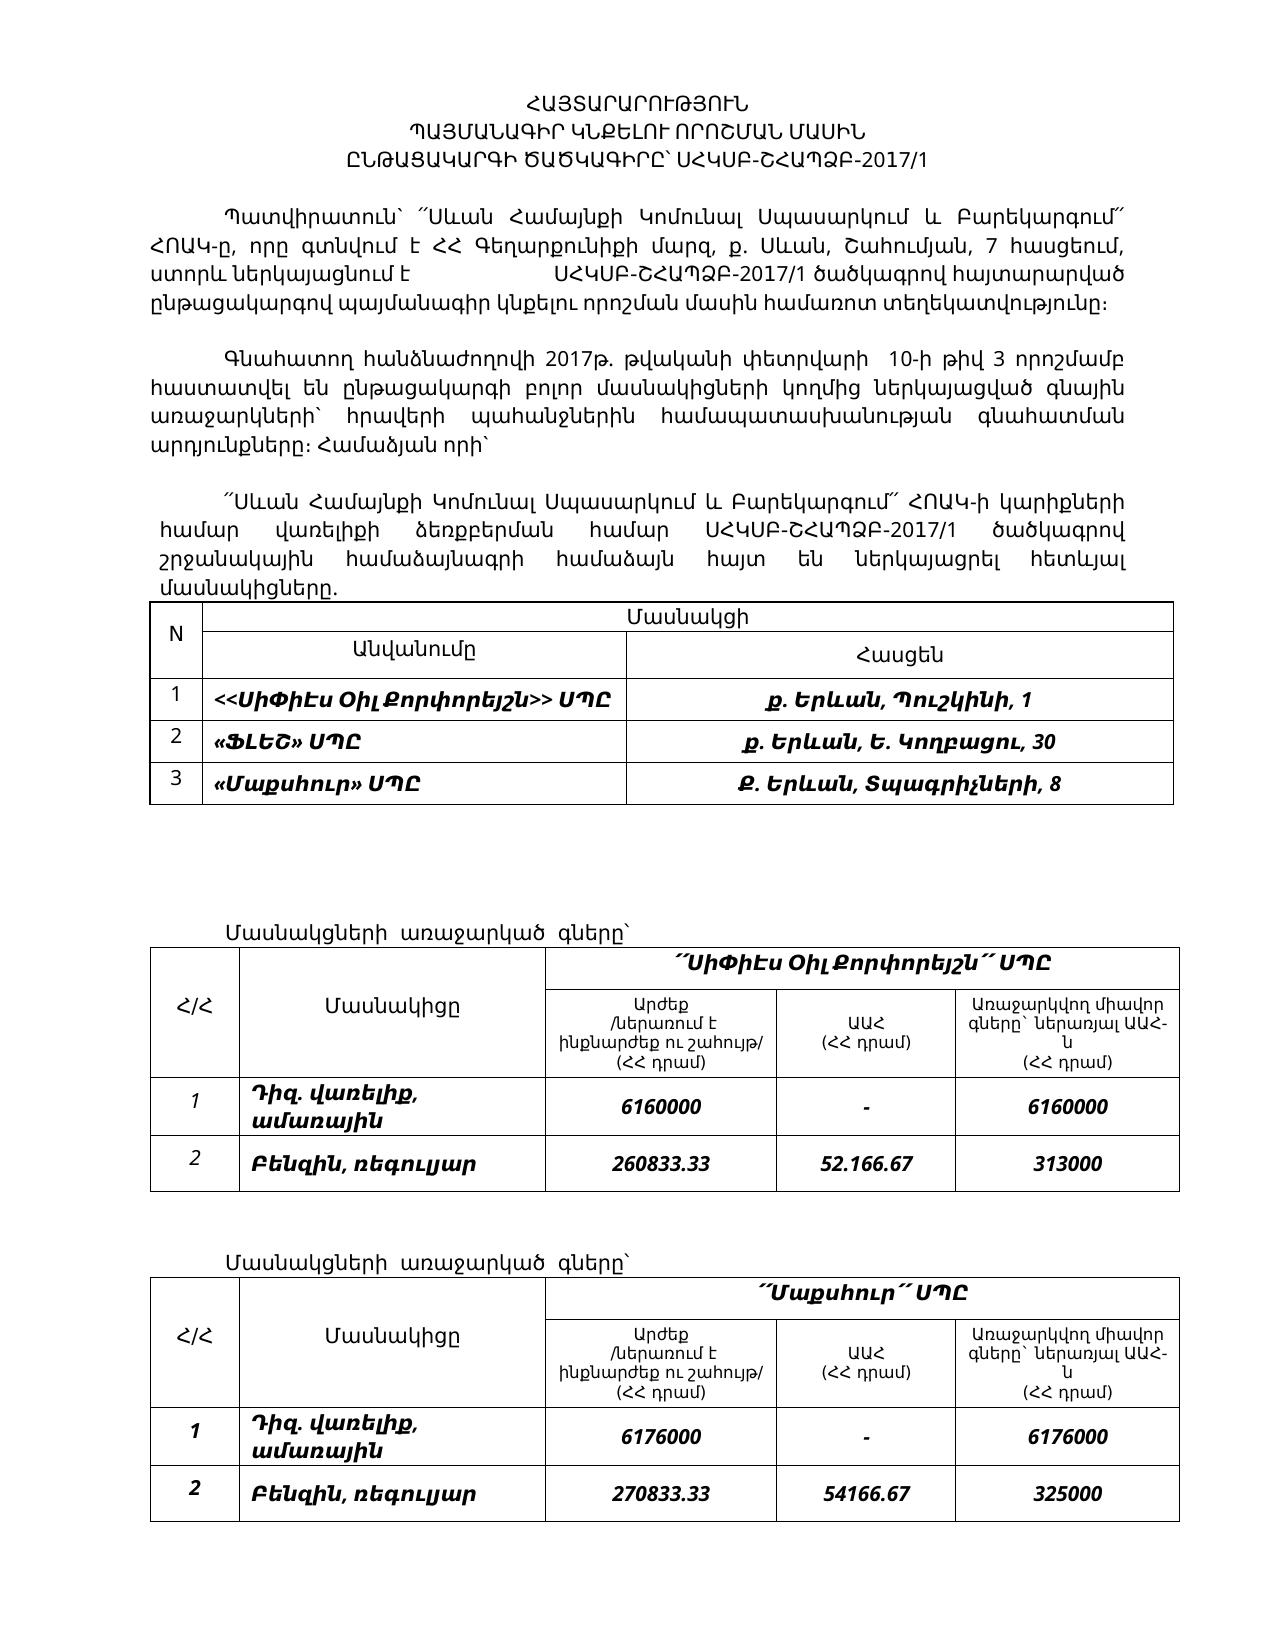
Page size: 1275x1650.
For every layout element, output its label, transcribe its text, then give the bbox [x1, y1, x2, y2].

table_cell 6176000 [546, 1408, 776, 1465]
table_cell - [777, 1078, 955, 1135]
table_header N [151, 603, 202, 678]
table_header Հ/Հ [151, 1278, 239, 1407]
table_cell Բենզին, ռեգուլյար [240, 1136, 545, 1191]
table_header ՛՛Մաքսհուր՛՛ ՍՊԸ [546, 1278, 1179, 1319]
table_cell «Մաքսհուր» ՍՊԸ [203, 763, 626, 804]
table_cell Առաջարկվող միավոր գները` ներառյալ ԱԱՀ-ն (ՀՀ դրամ) [956, 990, 1179, 1077]
table_cell 2 [151, 1466, 239, 1521]
table_cell ԱԱՀ (ՀՀ դրամ) [777, 1320, 955, 1407]
table_cell 313000 [956, 1136, 1179, 1191]
table_cell 2 [151, 721, 202, 762]
table_cell 6160000 [546, 1078, 776, 1135]
text Մասնակցների առաջարկած գները՝ [150, 918, 1125, 947]
table_cell 1 [151, 679, 202, 720]
table_header Մասնակցի [203, 603, 1173, 631]
table_cell ք. Երևան, Ե. Կողբացու, 30 [627, 721, 1173, 762]
table_cell 1 [151, 1078, 239, 1135]
table_cell Բենզին, ռեգուլյար [240, 1466, 545, 1521]
table_cell Անվանումը [203, 632, 626, 678]
table_header Մասնակիցը [240, 1278, 545, 1407]
table_cell Արժեք /ներառում է ինքնարժեք ու շահույթ/ (ՀՀ դրամ) [546, 990, 776, 1077]
table_header ՛՛ՍիՓիԷս Օիլ Քորփորեյշն՛՛ ՍՊԸ [546, 948, 1179, 989]
table_cell ք. Երևան, Պուշկինի, 1 [627, 679, 1173, 720]
table_cell <<ՍիՓիԷս Օիլ Քորփորեյշն>> ՍՊԸ [203, 679, 626, 720]
table_cell 6176000 [956, 1408, 1179, 1465]
table_cell 3 [151, 763, 202, 804]
text ՛՛Սևան Համայնքի Կոմունալ Սպասարկում և Բարեկարգում՛՛ ՀՈԱԿ-ի կարիքների համար վառելիքի ձեռքբերման համար ՍՀԿՍԲ-ՇՀԱՊՁԲ-2017/1 ծածկագրով շրջանակային համաձայնագրի համաձայն հայտ են ներկայացրել հետևյալ մասնակիցները. [159, 487, 1125, 601]
table_header Մասնակիցը [240, 948, 545, 1077]
table_cell 270833.33 [546, 1466, 776, 1521]
table_cell «ՖԼԵՇ» ՍՊԸ [203, 721, 626, 762]
table_cell 260833.33 [546, 1136, 776, 1191]
text Գնահատող հանձնաժողովի 2017թ. թվականի փետրվարի 10-ի թիվ 3 որոշմամբ հաստատվել են ընթացակարգի բոլոր մասնակիցների կողմից ներկայացված գնային առաջարկների` հրավերի պահանջներին համապատասխանության գնահատման արդյունքները։ Համաձյան որի` [150, 344, 1125, 458]
table_cell Դիզ. վառելիք, ամառային [240, 1408, 545, 1465]
text ԸՆԹԱՑԱԿԱՐԳԻ ԾԱԾԿԱԳԻՐԸ՝ ՍՀԿՍԲ-ՇՀԱՊՁԲ-2017/1 [150, 146, 1125, 174]
text ՊԱՅՄԱՆԱԳԻՐ ԿՆՔԵԼՈՒ ՈՐՈՇՄԱՆ ՄԱՍԻՆ [150, 117, 1125, 146]
text ՀԱՅՏԱՐԱՐՈՒԹՅՈՒՆ [150, 89, 1125, 117]
table_cell 6160000 [956, 1078, 1179, 1135]
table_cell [956, 1320, 1179, 1407]
table_cell 54166.67 [777, 1466, 955, 1521]
table_cell 325000 [956, 1466, 1179, 1521]
table_cell 1 [151, 1408, 239, 1465]
text Պատվիրատուն` ՛՛Սևան Համայնքի Կոմունալ Սպասարկում և Բարեկարգում՛՛ ՀՈԱԿ-ը, որը գտնվում է ՀՀ Գեղարքունիքի մարզ, ք. Սևան, Շահումյան, 7 հասցեում, ստորև ներկայացնում է ՍՀԿՍԲ-ՇՀԱՊՁԲ-2017/1 ծածկագրով հայտարարված ընթացակարգով պայմանագիր կնքելու որոշման մասին համառոտ տեղեկատվությունը։ [150, 202, 1125, 316]
table_cell 2 [151, 1136, 239, 1191]
table_cell - [777, 1408, 955, 1465]
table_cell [546, 1320, 776, 1407]
table_cell ԱԱՀ (ՀՀ դրամ) [777, 990, 955, 1077]
table_cell 52.166.67 [777, 1136, 955, 1191]
text Մասնակցների առաջարկած գները՝ [150, 1248, 1125, 1277]
table_cell Հասցեն [627, 632, 1173, 678]
table_header Հ/Հ [151, 948, 239, 1077]
table_cell Դիզ. վառելիք, ամառային [240, 1078, 545, 1135]
table_cell Ք. Երևան, Տպագրիչների, 8 [627, 763, 1173, 804]
